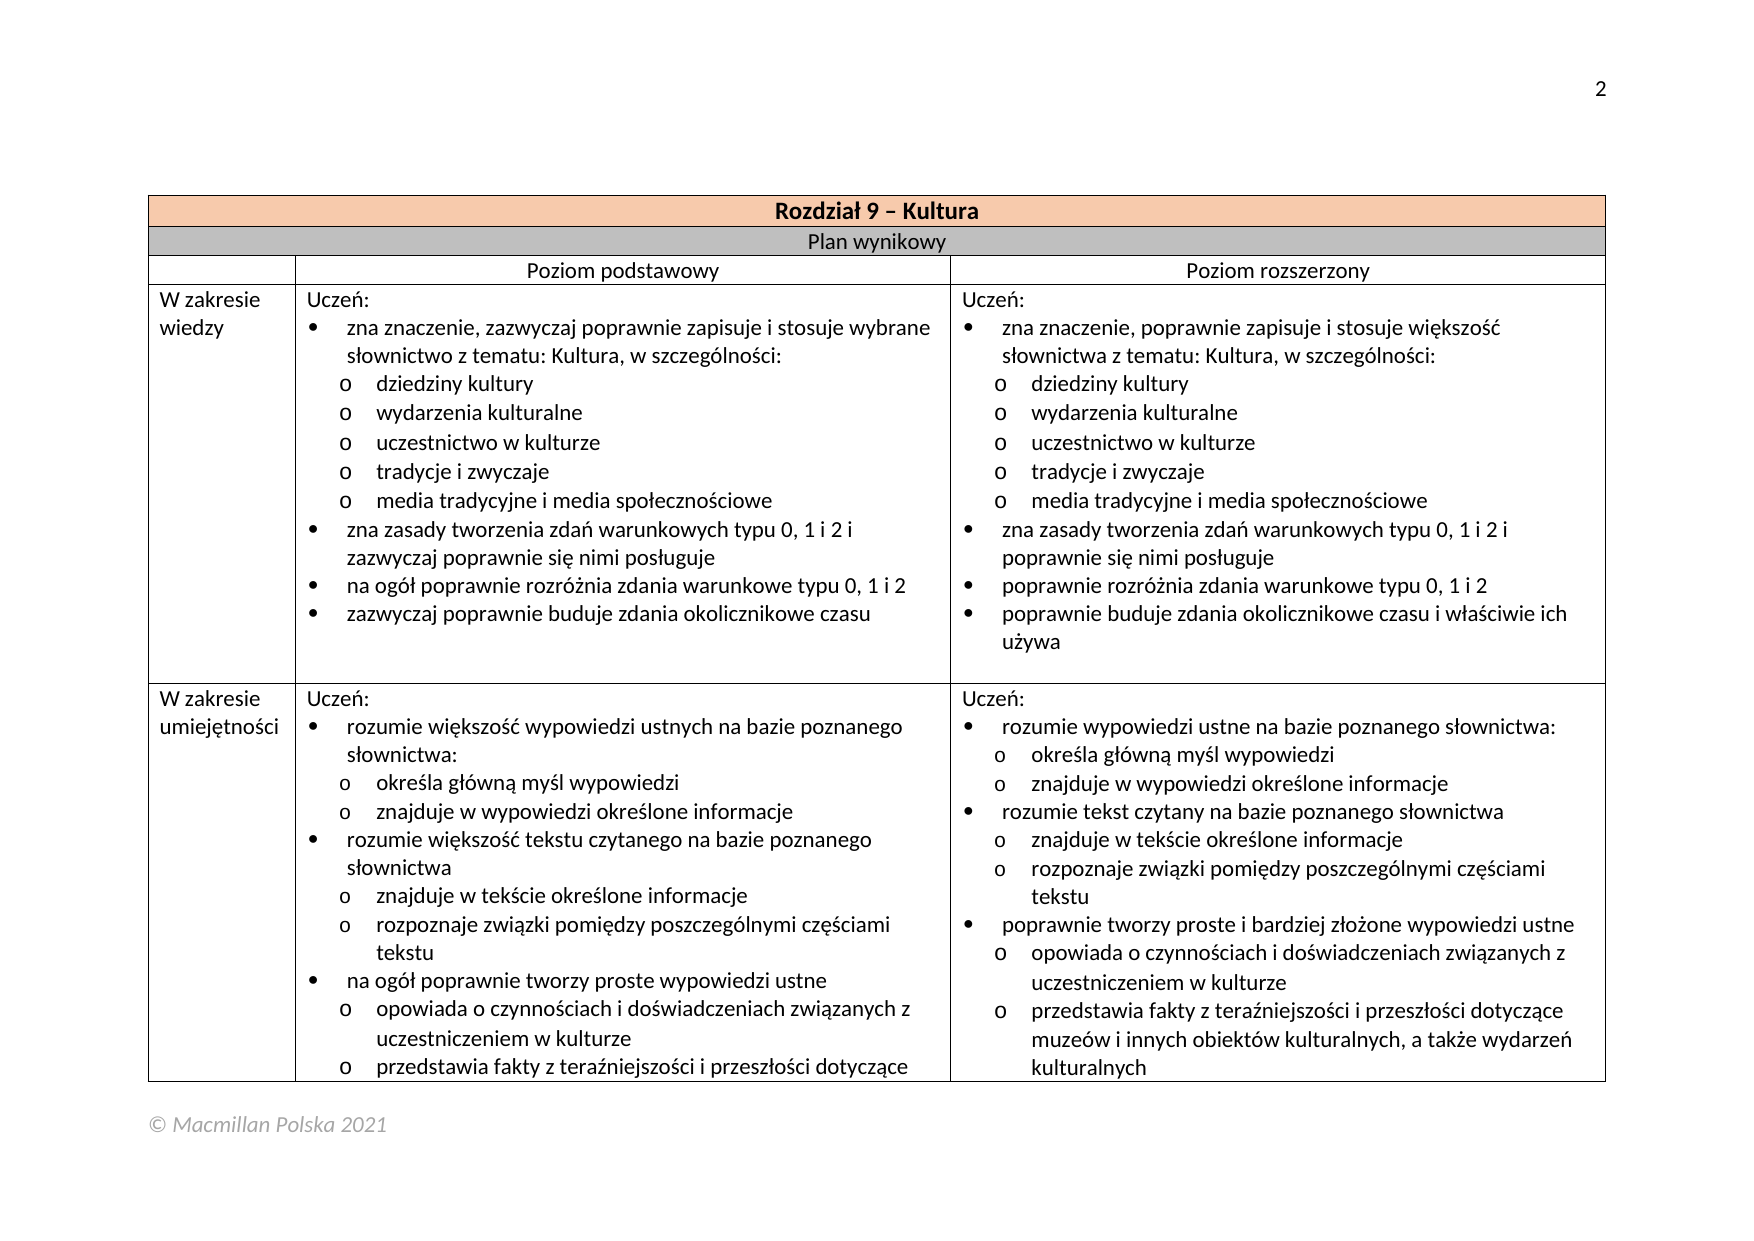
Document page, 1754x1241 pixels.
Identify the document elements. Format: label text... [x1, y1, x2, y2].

table_cell Plan wynikowy [149, 227, 1605, 255]
table_cell Poziom rozszerzony [951, 256, 1605, 284]
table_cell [149, 684, 295, 1081]
table_cell Uczeń: zna znaczenie, zazwyczaj poprawnie zapisuje i stosuje wybrane słownictwo z tematu: Kultura, w szczególności: dziedziny kultury wydarzenia kulturalne uczestnictwo w kulturze tradycje i zwyczaje media tradycyjne i media społecznościowe zna zasady tworzenia zdań warunkowych typu 0, 1 i 2 i zazwyczaj poprawnie się nimi posługuje na ogół poprawnie rozróżnia zdania warunkowe typu 0, 1 i 2 zazwyczaj poprawnie buduje zdania okolicznikowe czasu [296, 285, 950, 683]
table_cell Poziom podstawowy [296, 256, 950, 284]
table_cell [296, 684, 950, 1081]
table_cell Uczeń: zna znaczenie, poprawnie zapisuje i stosuje większość słownictwa z tematu: Kultura, w szczególności: dziedziny kultury wydarzenia kulturalne uczestnictwo w kulturze tradycje i zwyczaje media tradycyjne i media społecznościowe zna zasady tworzenia zdań warunkowych typu 0, 1 i 2 i poprawnie się nimi posługuje poprawnie rozróżnia zdania warunkowe typu 0, 1 i 2 poprawnie buduje zdania okolicznikowe czasu i właściwie ich używa [951, 285, 1605, 683]
table_cell W zakresie wiedzy [149, 285, 295, 683]
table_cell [951, 684, 1605, 1081]
table_header Rozdział 9 – Kultura [149, 196, 1605, 226]
table_cell [149, 256, 295, 284]
